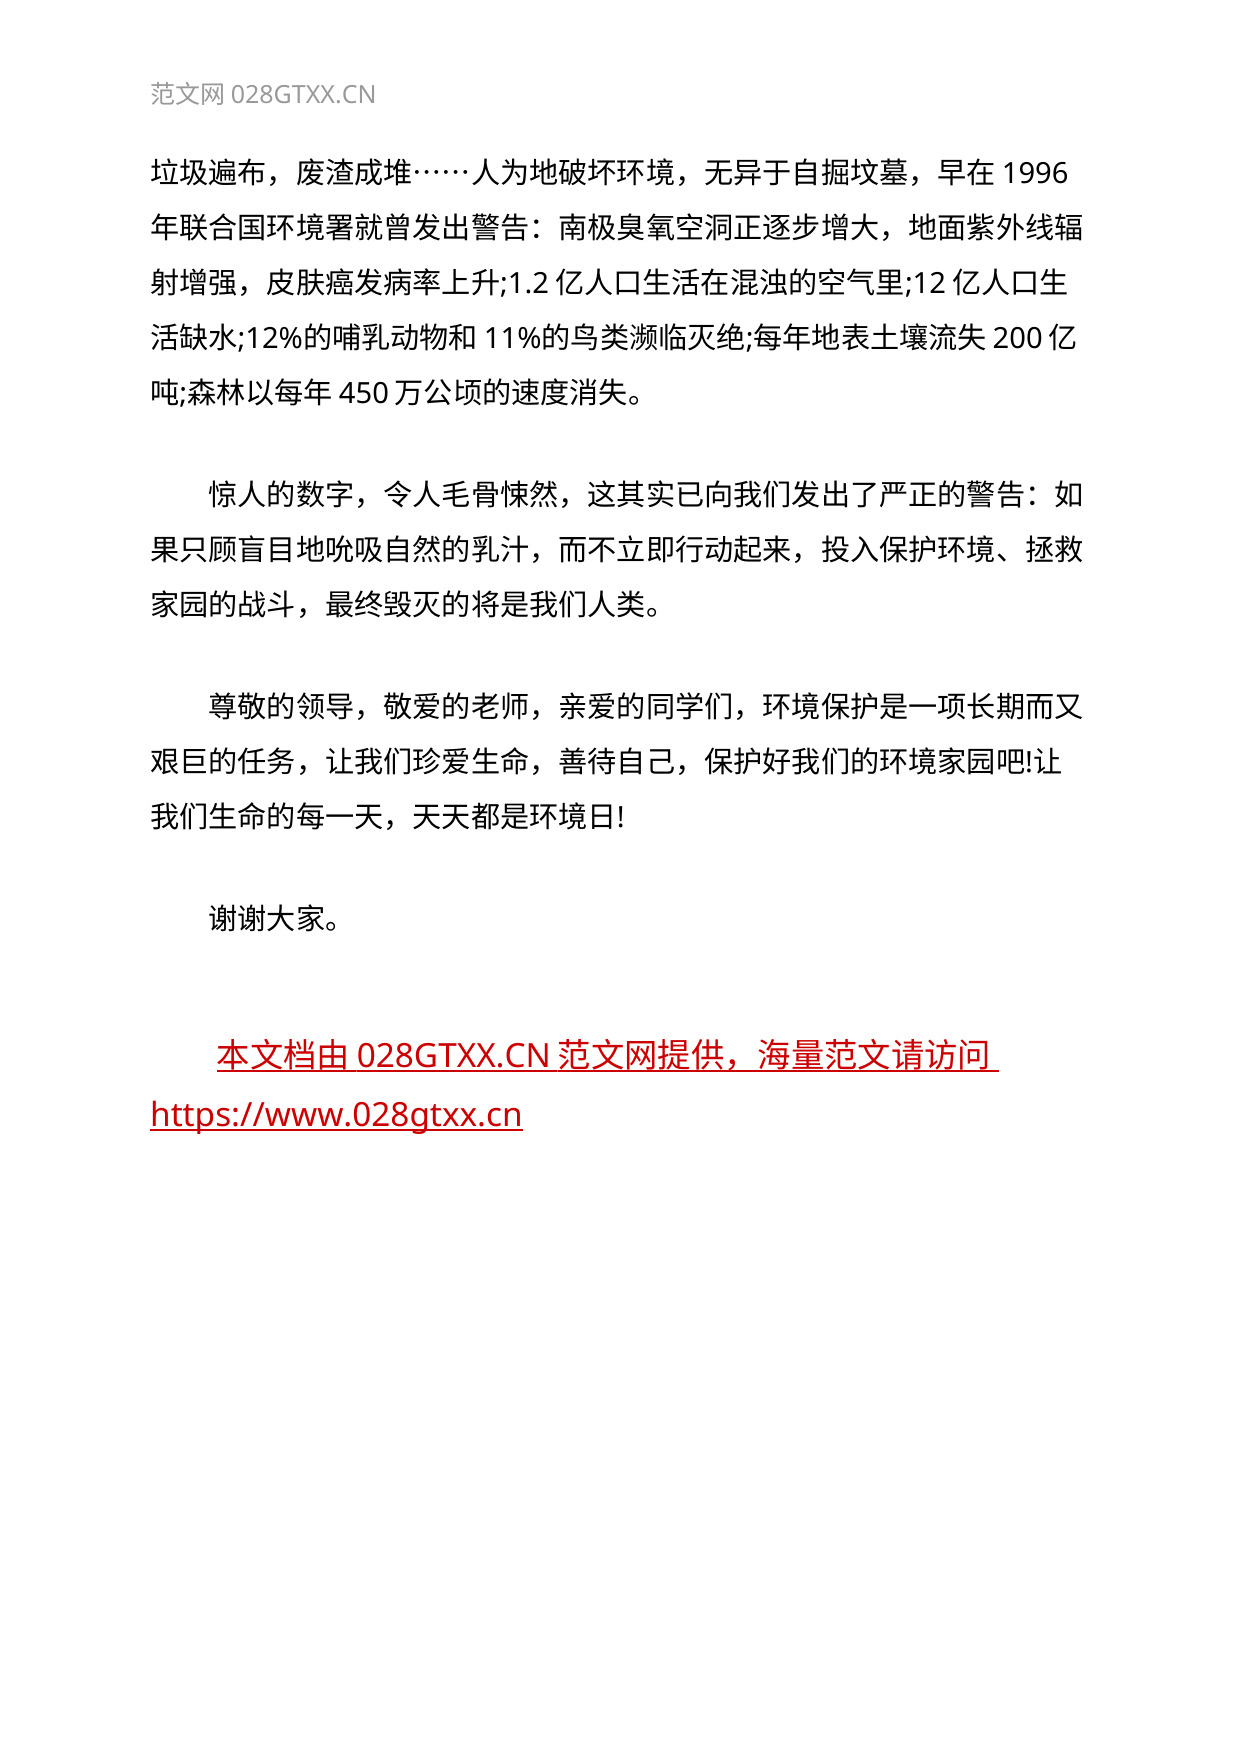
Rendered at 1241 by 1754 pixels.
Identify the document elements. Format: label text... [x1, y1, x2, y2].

text 谢谢大家。 [150, 895, 1090, 938]
text 本文档由028GTXX.CN范文网提供，海量范文请访问 https://www.028gtxx.cn [150, 1028, 1090, 1136]
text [150, 150, 1090, 412]
text 惊人的数字，令人毛骨悚然，这其实已向我们发出了严正的警告：如果只顾盲目地吮吸自然的乳汁，而不立即行动起来，投入保护环境、拯救家园的战斗，最终毁灭的将是我们人类。 [150, 472, 1090, 624]
text 尊敬的领导，敬爱的老师，亲爱的同学们，环境保护是一项长期而又艰巨的任务，让我们珍爱生命，善待自己，保护好我们的环境家园吧!让我们生命的每一天，天天都是环境日! [150, 683, 1090, 836]
